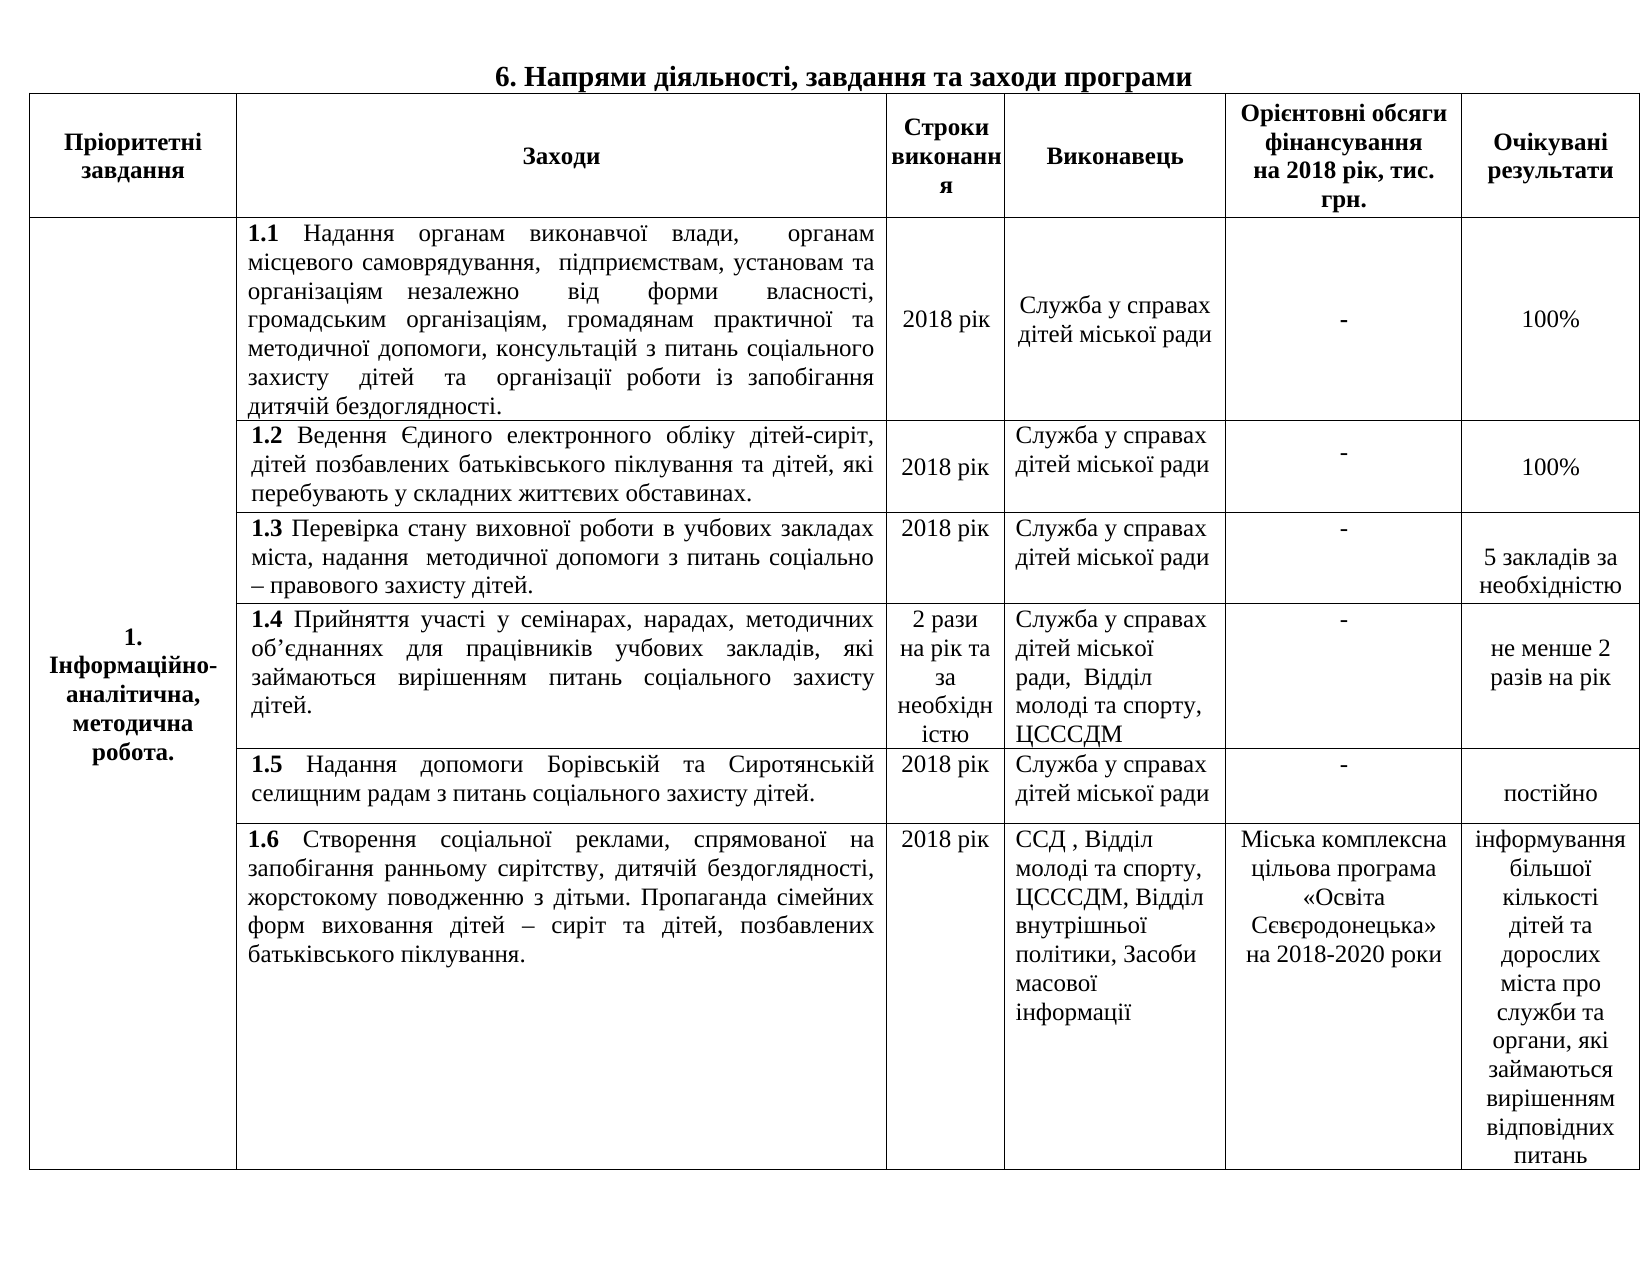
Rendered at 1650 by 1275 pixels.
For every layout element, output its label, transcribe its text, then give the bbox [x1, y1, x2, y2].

table_cell 100% [1462, 218, 1639, 419]
table_cell - [1226, 218, 1461, 419]
table_cell Служба у справах дітей міської ради [1005, 421, 1225, 512]
table_header Строки виконання [887, 94, 1004, 217]
table_cell Служба у справах дітей міської ради, Відділ молоді та спорту, ЦСССДМ [1005, 604, 1225, 748]
table_cell 1.1 Надання органам виконавчої влади, органам місцевого самоврядування, підприємствам, установам та організаціям незалежно від форми власності, громадським організаціям, громадянам практичної та методичної допомоги, консультацій з питань соціального захисту дітей та організації роботи із запобігання дитячій бездоглядності. [237, 218, 886, 419]
table_cell 2018 рік [887, 749, 1004, 823]
table_cell 100% [1462, 421, 1639, 512]
table_cell 2 рази на рік та за необхідністю [887, 604, 1004, 748]
table_cell 2018 рік [887, 513, 1004, 603]
table_header Пріоритетні завдання [30, 94, 236, 217]
table_header Очікувані результати [1462, 94, 1639, 217]
table_cell 1.5 Надання допомоги Борівській та Сиротянській селищним радам з питань соціального захисту дітей. [237, 749, 886, 823]
table_cell Служба у справах дітей міської ради [1005, 218, 1225, 419]
table_header Заходи [237, 94, 886, 217]
table_cell - [1226, 749, 1461, 823]
table_cell 2018 рік [887, 824, 1004, 1169]
text 6. Напрями діяльності, завдання та заходи програми [97, 59, 1591, 93]
table_cell - [1226, 604, 1461, 748]
table_cell 1.2 Ведення Єдиного електронного обліку дітей-сиріт, дітей позбавлених батьківського піклування та дітей, які перебувають у складних життєвих обставинах. [237, 421, 886, 512]
table_cell Міська комплексна цільова програма «Освіта Сєвєродонецька» на 2018-2020 роки [1226, 824, 1461, 1169]
table_cell Служба у справах дітей міської ради [1005, 513, 1225, 603]
table_cell постійно [1462, 749, 1639, 823]
table_cell - [1226, 421, 1461, 512]
table_cell 1.3 Перевірка стану виховної роботи в учбових закладах міста, надання методичної допомоги з питань соціально – правового захисту дітей. [237, 513, 886, 603]
table_cell 2018 рік [887, 218, 1004, 419]
table_cell ССД , Відділ молоді та спорту, ЦСССДМ, Відділ внутрішньої політики, Засоби масової інформації [1005, 824, 1225, 1169]
table_cell 5 закладів за необхідністю [1462, 513, 1639, 603]
table_cell Служба у справах дітей міської ради [1005, 749, 1225, 823]
table_cell 2018 рік [887, 421, 1004, 512]
table_cell 1. Інформаційно-аналітична, методична робота. [30, 218, 236, 1169]
table_header Виконавець [1005, 94, 1225, 217]
table_cell інформування більшої кількості дітей та дорослих міста про служби та органи, які займаються вирішенням відповідних питань [1462, 824, 1639, 1169]
table_cell не менше 2 разів на рік [1462, 604, 1639, 748]
table_cell 1.4 Прийняття участі у семінарах, нарадах, методичних об’єднаннях для працівників учбових закладів, які займаються вирішенням питань соціального захисту дітей. [237, 604, 886, 748]
table_cell 1.6 Створення соціальної реклами, спрямованої на запобігання ранньому сирітству, дитячій бездоглядності, жорстокому поводженню з дітьми. Пропаганда сімейних форм виховання дітей – сиріт та дітей, позбавлених батьківського піклування. [237, 824, 886, 1169]
table_cell - [1226, 513, 1461, 603]
table_header Орієнтовні обсяги фінансування на 2018 рік, тис. грн. [1226, 94, 1461, 217]
